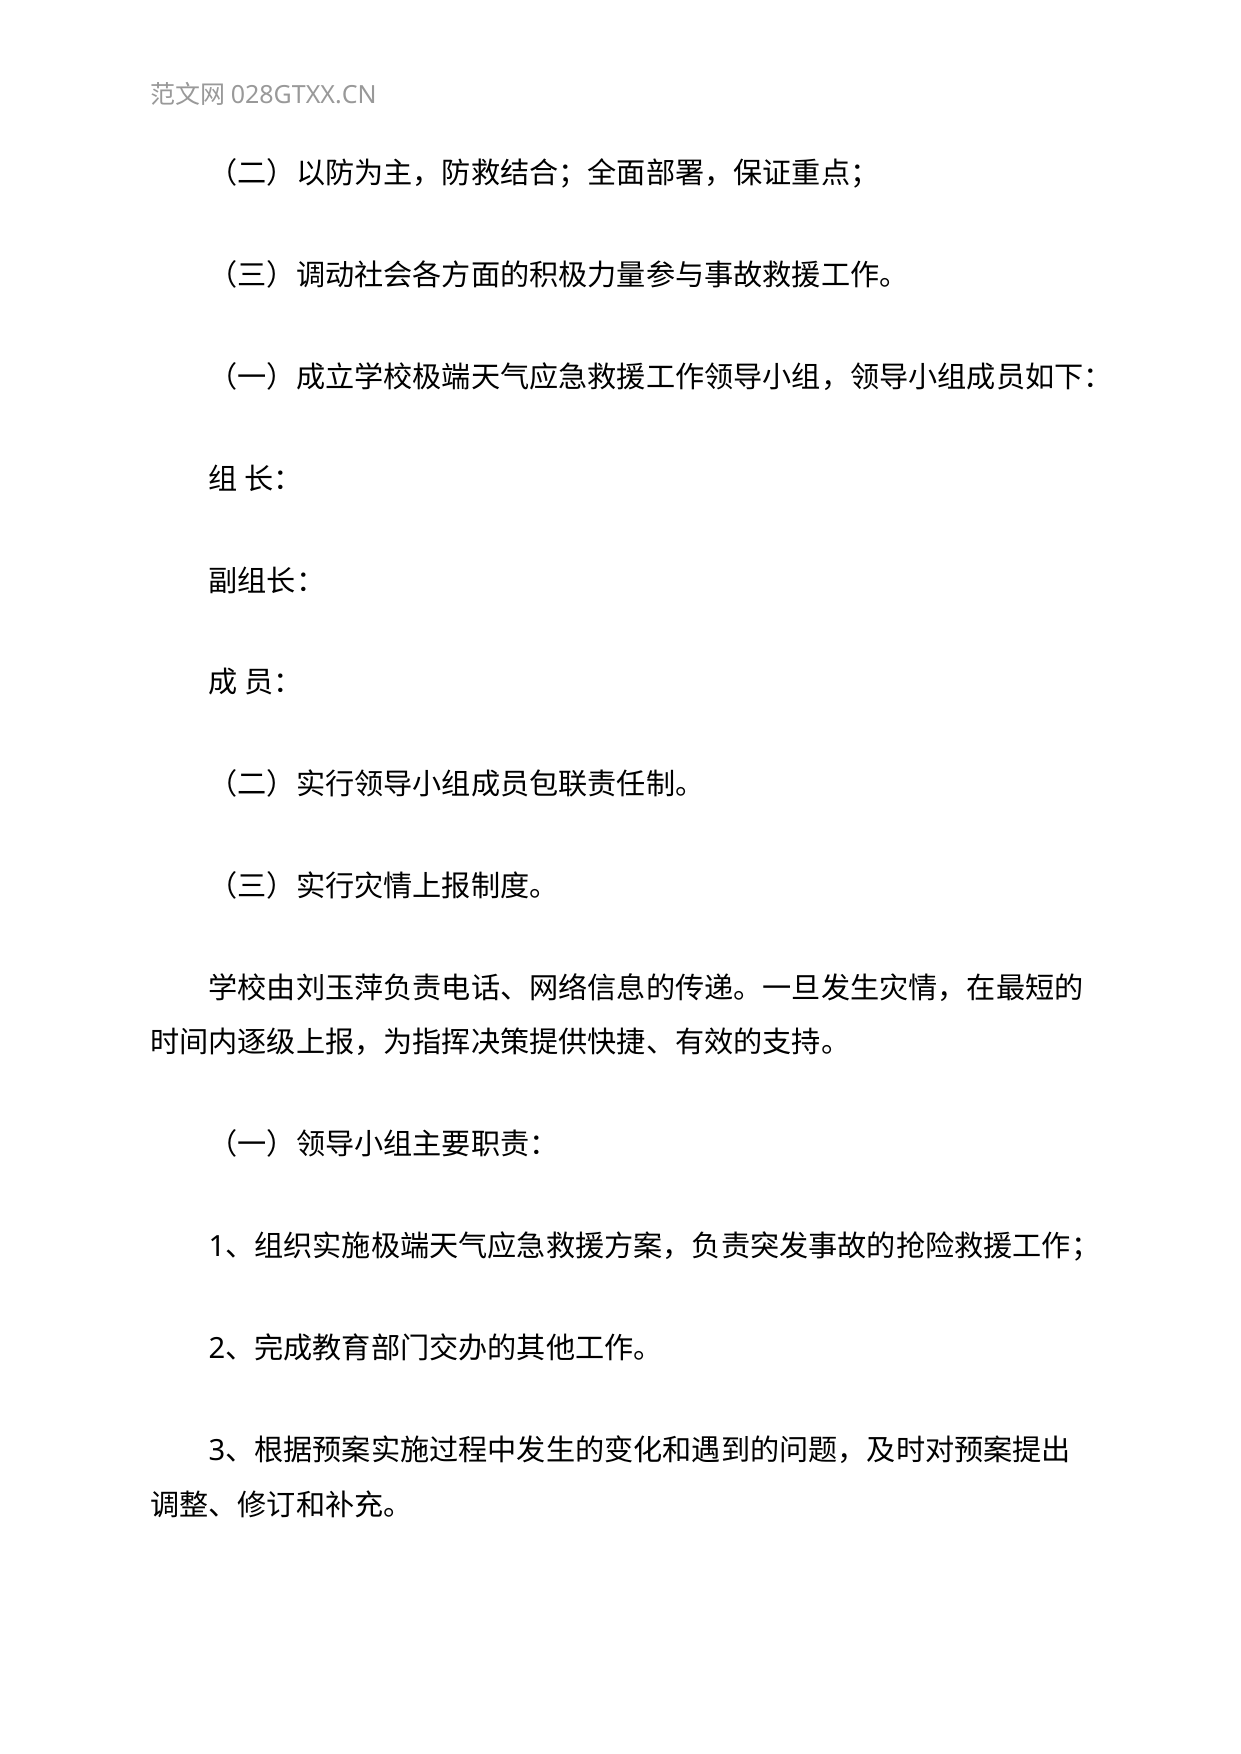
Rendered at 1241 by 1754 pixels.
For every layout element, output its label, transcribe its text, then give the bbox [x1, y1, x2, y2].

text 组 长： [150, 455, 1090, 498]
text 学校由刘玉萍负责电话、网络信息的传递。一旦发生灾情，在最短的时间内逐级上报，为指挥决策提供快捷、有效的支持。 [150, 964, 1090, 1061]
text 成 员： [150, 659, 1090, 701]
text 1、组织实施极端天气应急救援方案，负责突发事故的抢险救援工作； [150, 1223, 1090, 1265]
text （三）调动社会各方面的积极力量参与事故救援工作。 [150, 252, 1090, 294]
text 副组长： [150, 557, 1090, 599]
text 3、根据预案实施过程中发生的变化和遇到的问题，及时对预案提出调整、修订和补充。 [150, 1427, 1090, 1524]
text （二）以防为主，防救结合；全面部署，保证重点； [150, 150, 1090, 192]
text 2、完成教育部门交办的其他工作。 [150, 1324, 1090, 1367]
text （一）领导小组主要职责： [150, 1121, 1090, 1163]
text （三）实行灾情上报制度。 [150, 862, 1090, 905]
text （一）成立学校极端天气应急救援工作领导小组，领导小组成员如下： [150, 353, 1090, 396]
text （二）实行领导小组成员包联责任制。 [150, 761, 1090, 803]
